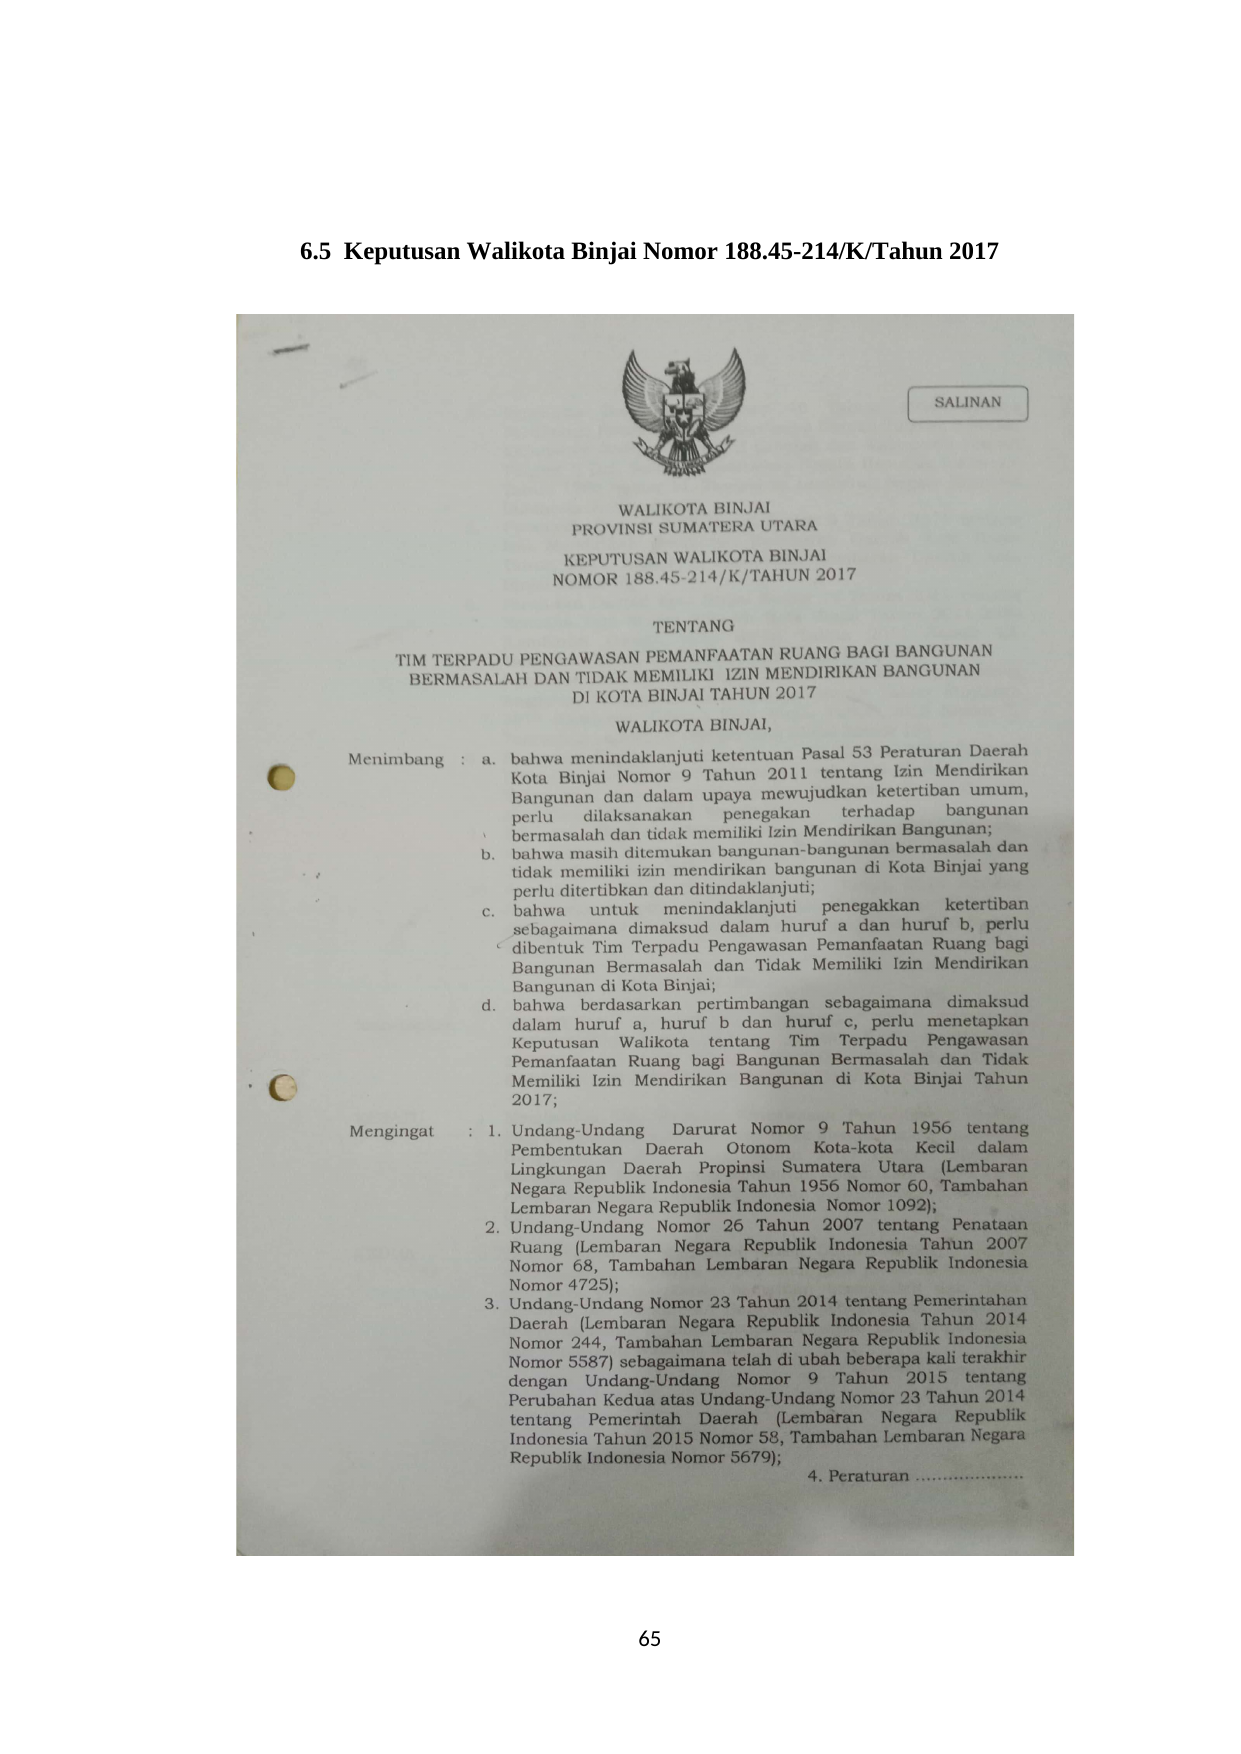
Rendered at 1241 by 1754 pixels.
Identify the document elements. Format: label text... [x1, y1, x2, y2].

picture [236, 314, 1075, 1556]
text 6.5 Keputusan Walikota Binjai Nomor 188.45-214/K/Tahun 2017 [236, 236, 1063, 265]
